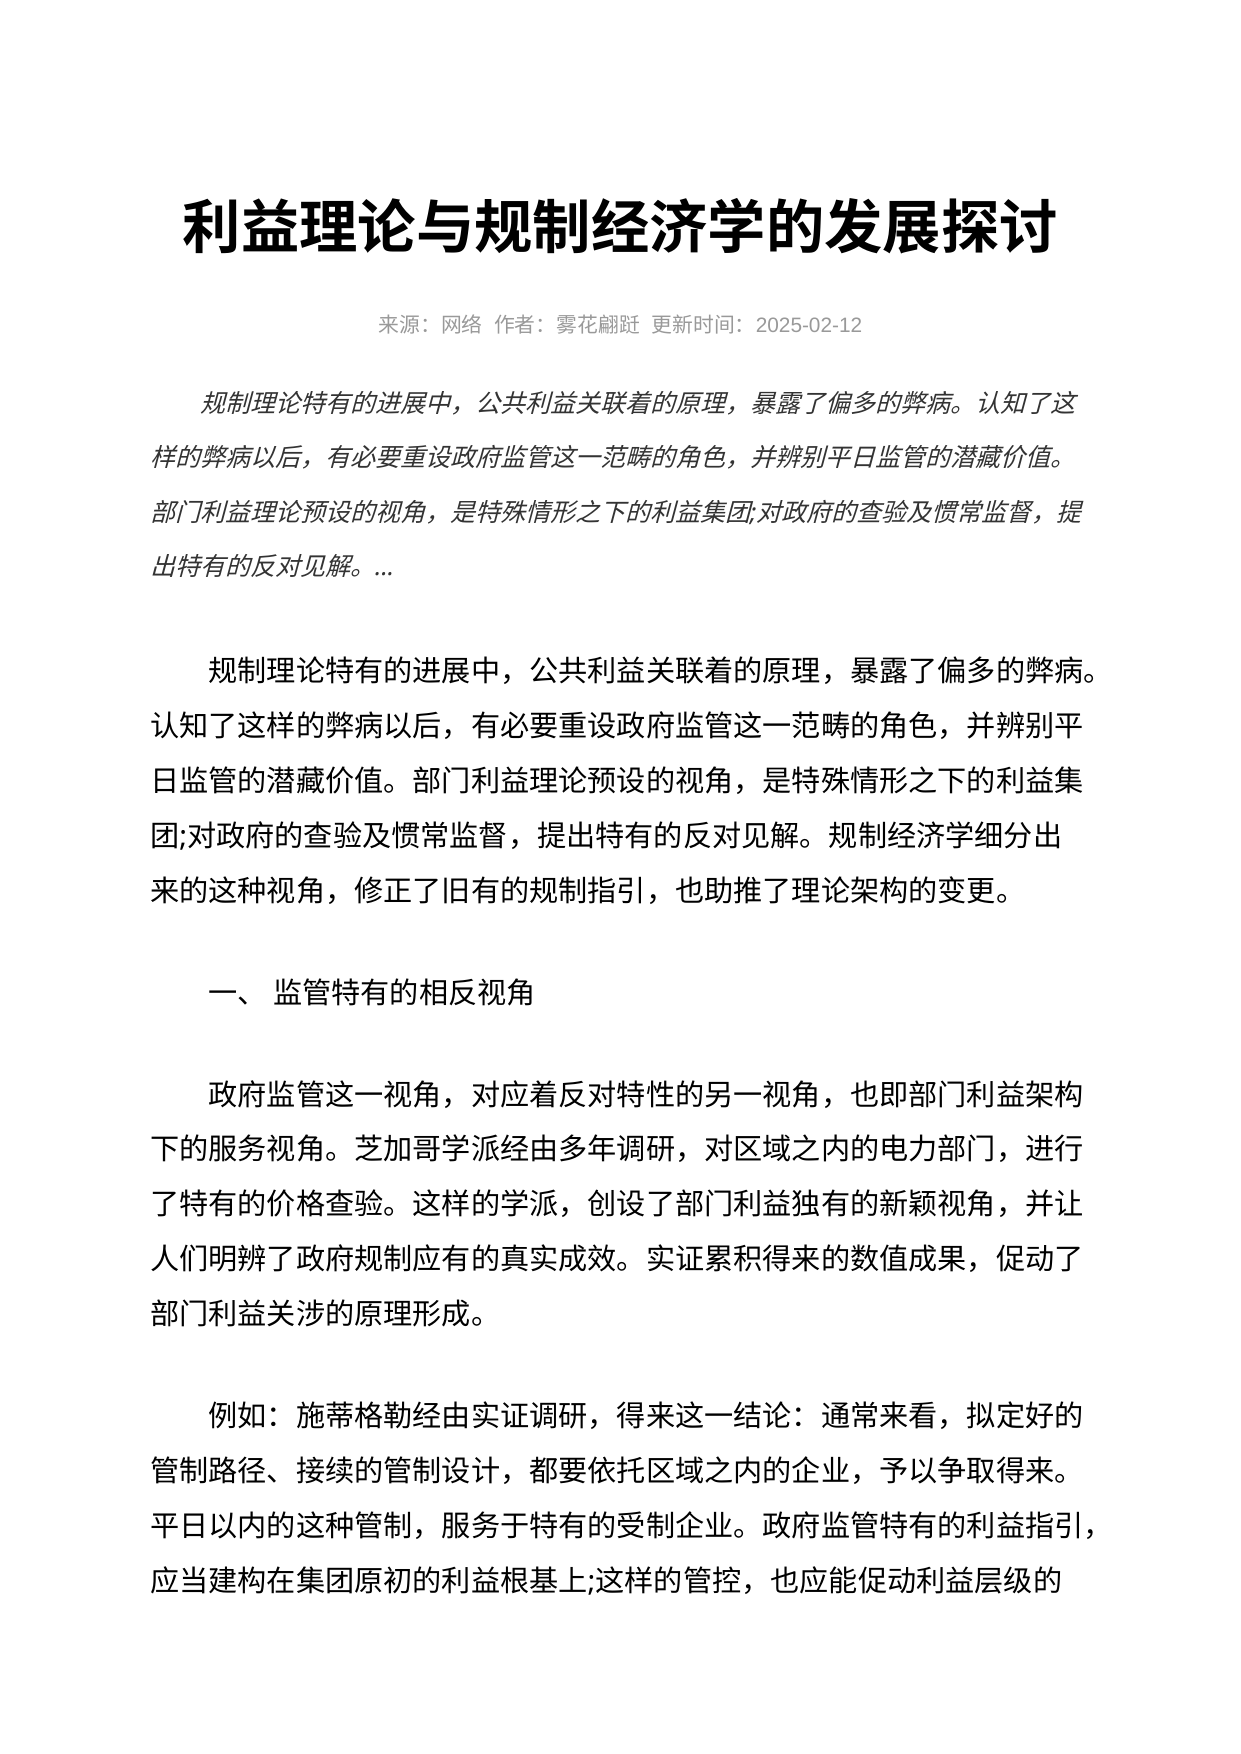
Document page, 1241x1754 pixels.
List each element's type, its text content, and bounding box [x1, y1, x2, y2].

subtitle 利益理论与规制经济学的发展探讨 [150, 181, 1090, 266]
text 规制理论特有的进展中，公共利益关联着的原理，暴露了偏多的弊病。认知了这样的弊病以后，有必要重设政府监管这一范畴的角色，并辨别平日监管的潜藏价值。部门利益理论预设的视角，是特殊情形之下的利益集团;对政府的查验及惯常监督，提出特有的反对见解。规制经济学细分出来的这种视角，修正了旧有的规制指引，也助推了理论架构的变更。 [150, 648, 1090, 910]
text 来源：网络 作者：雾花翩跹 更新时间：2025-02-12 [150, 313, 1090, 337]
text 一、 监管特有的相反视角 [150, 969, 1090, 1012]
text 规制理论特有的进展中，公共利益关联着的原理，暴露了偏多的弊病。认知了这样的弊病以后，有必要重设政府监管这一范畴的角色，并辨别平日监管的潜藏价值。部门利益理论预设的视角，是特殊情形之下的利益集团;对政府的查验及惯常监督，提出特有的反对见解。... [150, 383, 1090, 583]
text 政府监管这一视角，对应着反对特性的另一视角，也即部门利益架构下的服务视角。芝加哥学派经由多年调研，对区域之内的电力部门，进行了特有的价格查验。这样的学派，创设了部门利益独有的新颖视角，并让人们明辨了政府规制应有的真实成效。实证累积得来的数值成果，促动了部门利益关涉的原理形成。 [150, 1071, 1090, 1333]
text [150, 1392, 1090, 1599]
